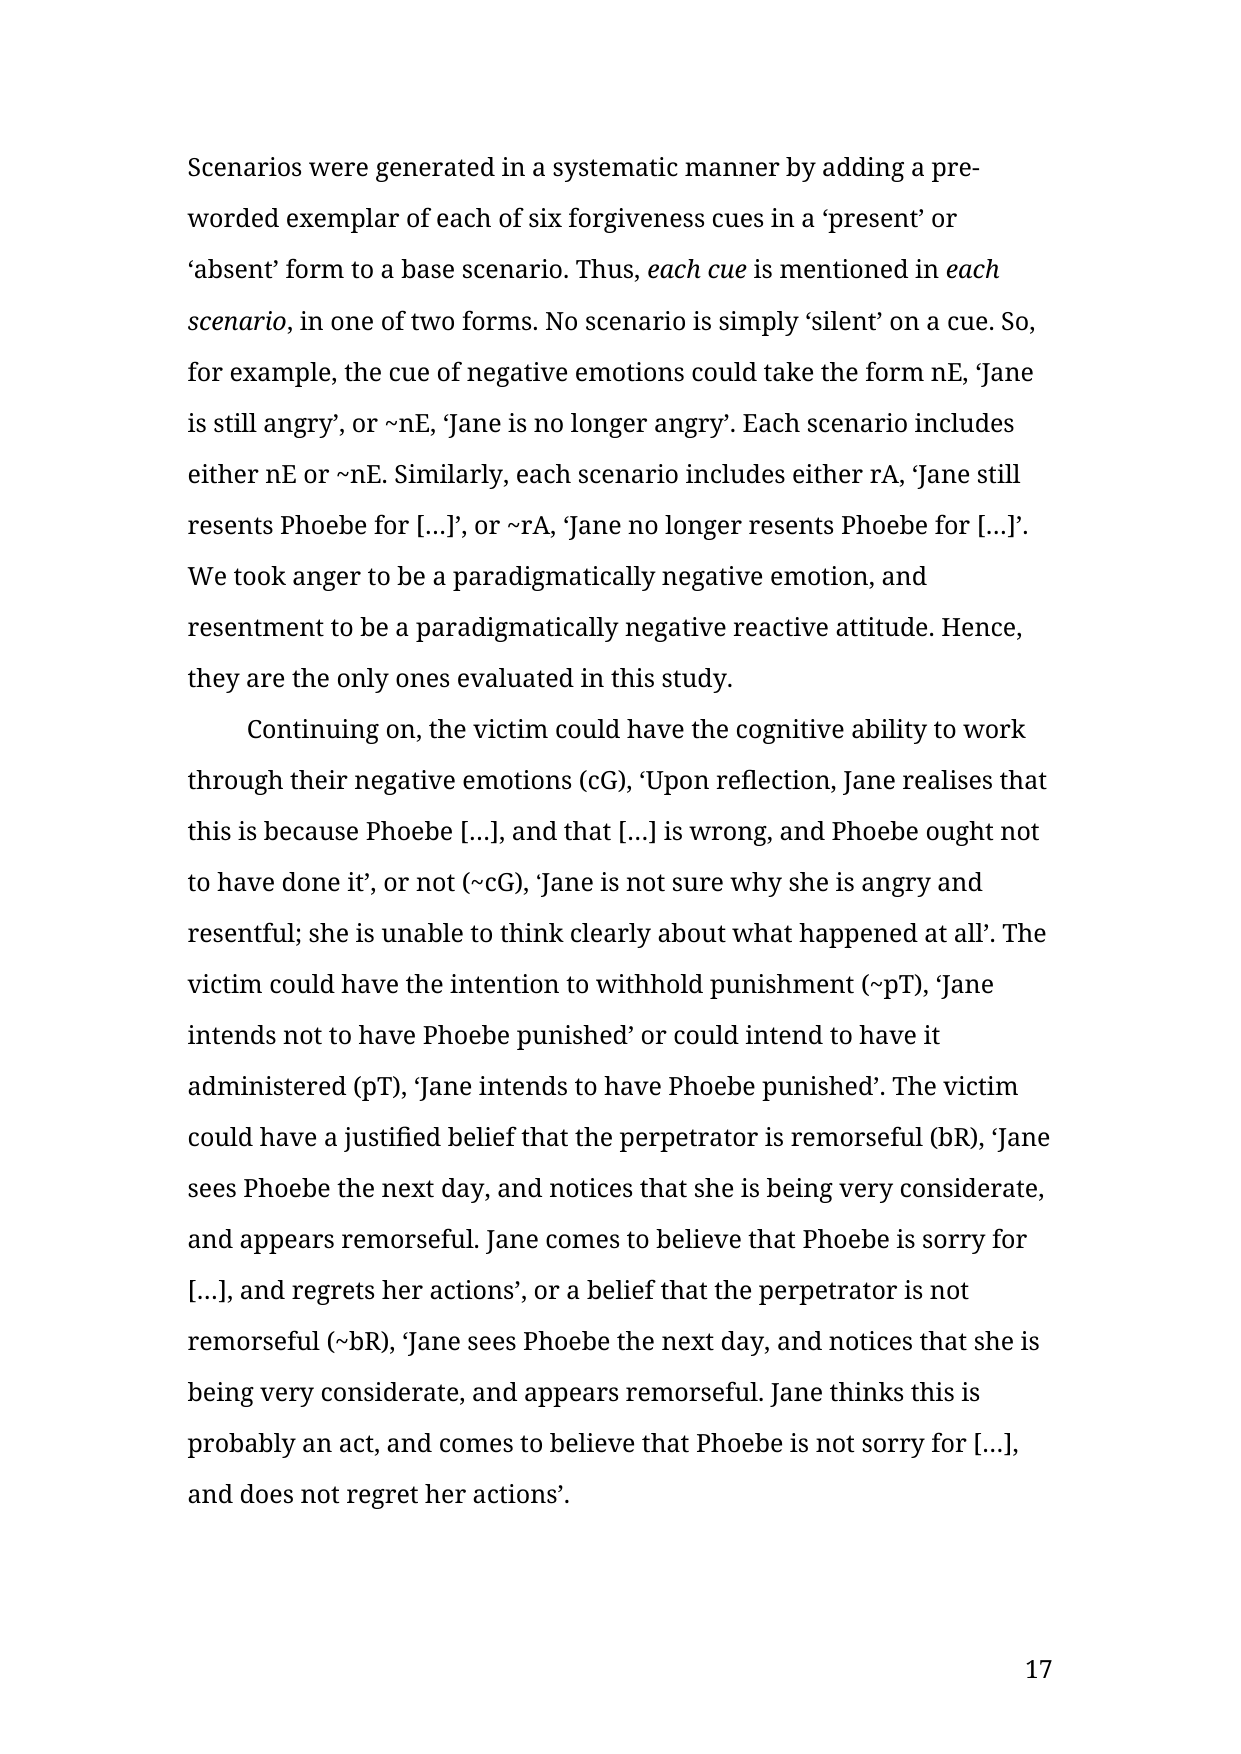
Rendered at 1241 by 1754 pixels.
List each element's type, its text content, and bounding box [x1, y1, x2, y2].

text Scenarios were generated in a systematic manner by adding a pre-worded exemplar of each of six forgiveness cues in a ‘present’ or ‘absent’ form to a base scenario. Thus, each cue is mentioned in each scenario, in one of two forms. No scenario is simply ‘silent’ on a cue. So, for example, the cue of negative emotions could take the form nE, ‘Jane is still angry’, or ~nE, ‘Jane is no longer angry’. Each scenario includes either nE or ~nE. Similarly, each scenario includes either rA, ‘Jane still resents Phoebe for […]’, or ~rA, ‘Jane no longer resents Phoebe for […]’. We took anger to be a paradigmatically negative emotion, and resentment to be a paradigmatically negative reactive attitude. Hence, they are the only ones evaluated in this study. [187, 150, 1053, 694]
text Continuing on, the victim could have the cognitive ability to work through their negative emotions (cG), ‘Upon reflection, Jane realises that this is because Phoebe […], and that […] is wrong, and Phoebe ought not to have done it’, or not (~cG), ‘Jane is not sure why she is angry and resentful; she is unable to think clearly about what happened at all’. The victim could have the intention to withhold punishment (~pT), ‘Jane intends not to have Phoebe punished’ or could intend to have it administered (pT), ‘Jane intends to have Phoebe punished’. The victim could have a justified belief that the perpetrator is remorseful (bR), ‘Jane sees Phoebe the next day, and notices that she is being very considerate, and appears remorseful. Jane comes to believe that Phoebe is sorry for […], and regrets her actions’, or a belief that the perpetrator is not remorseful (~bR), ‘Jane sees Phoebe the next day, and notices that she is being very considerate, and appears remorseful. Jane thinks this is probably an act, and comes to believe that Phoebe is not sorry for […], and does not regret her actions’. [187, 711, 1053, 1511]
